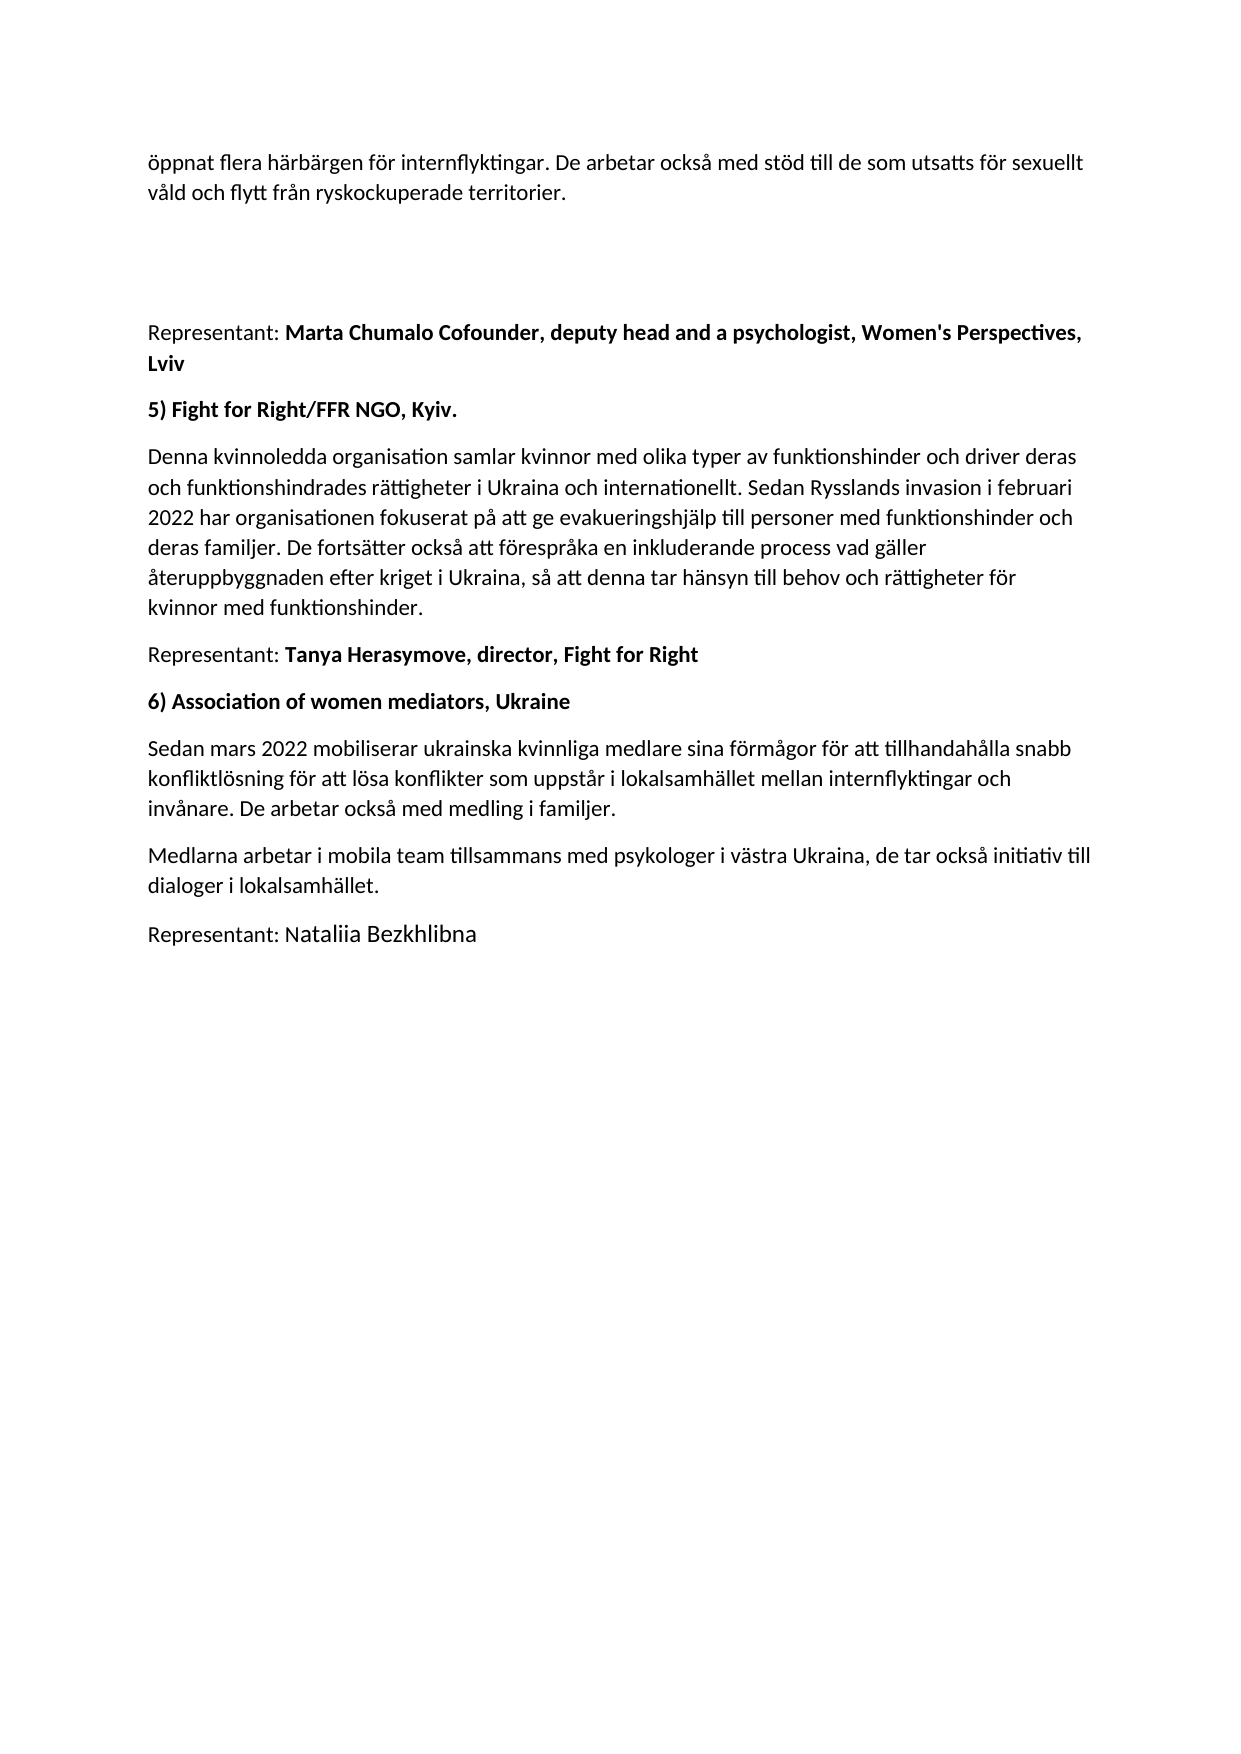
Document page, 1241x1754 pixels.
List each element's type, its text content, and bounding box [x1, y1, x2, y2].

text Representant: Marta Chumalo Cofounder, deputy head and a psychologist, Women's Perspectives, Lviv [148, 318, 1093, 377]
text Denna kvinnoledda organisation samlar kvinnor med olika typer av funktionshinder och driver deras och funktionshindrades rättigheter i Ukraina och internationellt. Sedan Rysslands invasion i februari 2022 har organisationen fokuserat på att ge evakueringshjälp till personer med funktionshinder och deras familjer. De fortsätter också att förespråka en inkluderande process vad gäller återuppbyggnaden efter kriget i Ukraina, så att denna tar hänsyn till behov och rättigheter för kvinnor med funktionshinder. [148, 442, 1093, 621]
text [148, 148, 1093, 206]
text Medlarna arbetar i mobila team tillsammans med psykologer i västra Ukraina, de tar också initiativ till dialoger i lokalsamhället. [148, 841, 1093, 899]
text 6) Association of women mediators, Ukraine [148, 687, 1093, 715]
text 5) Fight for Right/FFR NGO, Kyiv. [148, 396, 1093, 423]
text Representant: Nataliia Bezkhlibna [148, 918, 1093, 949]
text Representant: Tanya Herasymove, director, Fight for Right [148, 640, 1093, 668]
text Sedan mars 2022 mobiliserar ukrainska kvinnliga medlare sina förmågor för att tillhandahålla snabb konfliktlösning för att lösa konflikter som uppstår i lokalsamhället mellan internflyktingar och invånare. De arbetar också med medling i familjer. [148, 734, 1093, 822]
